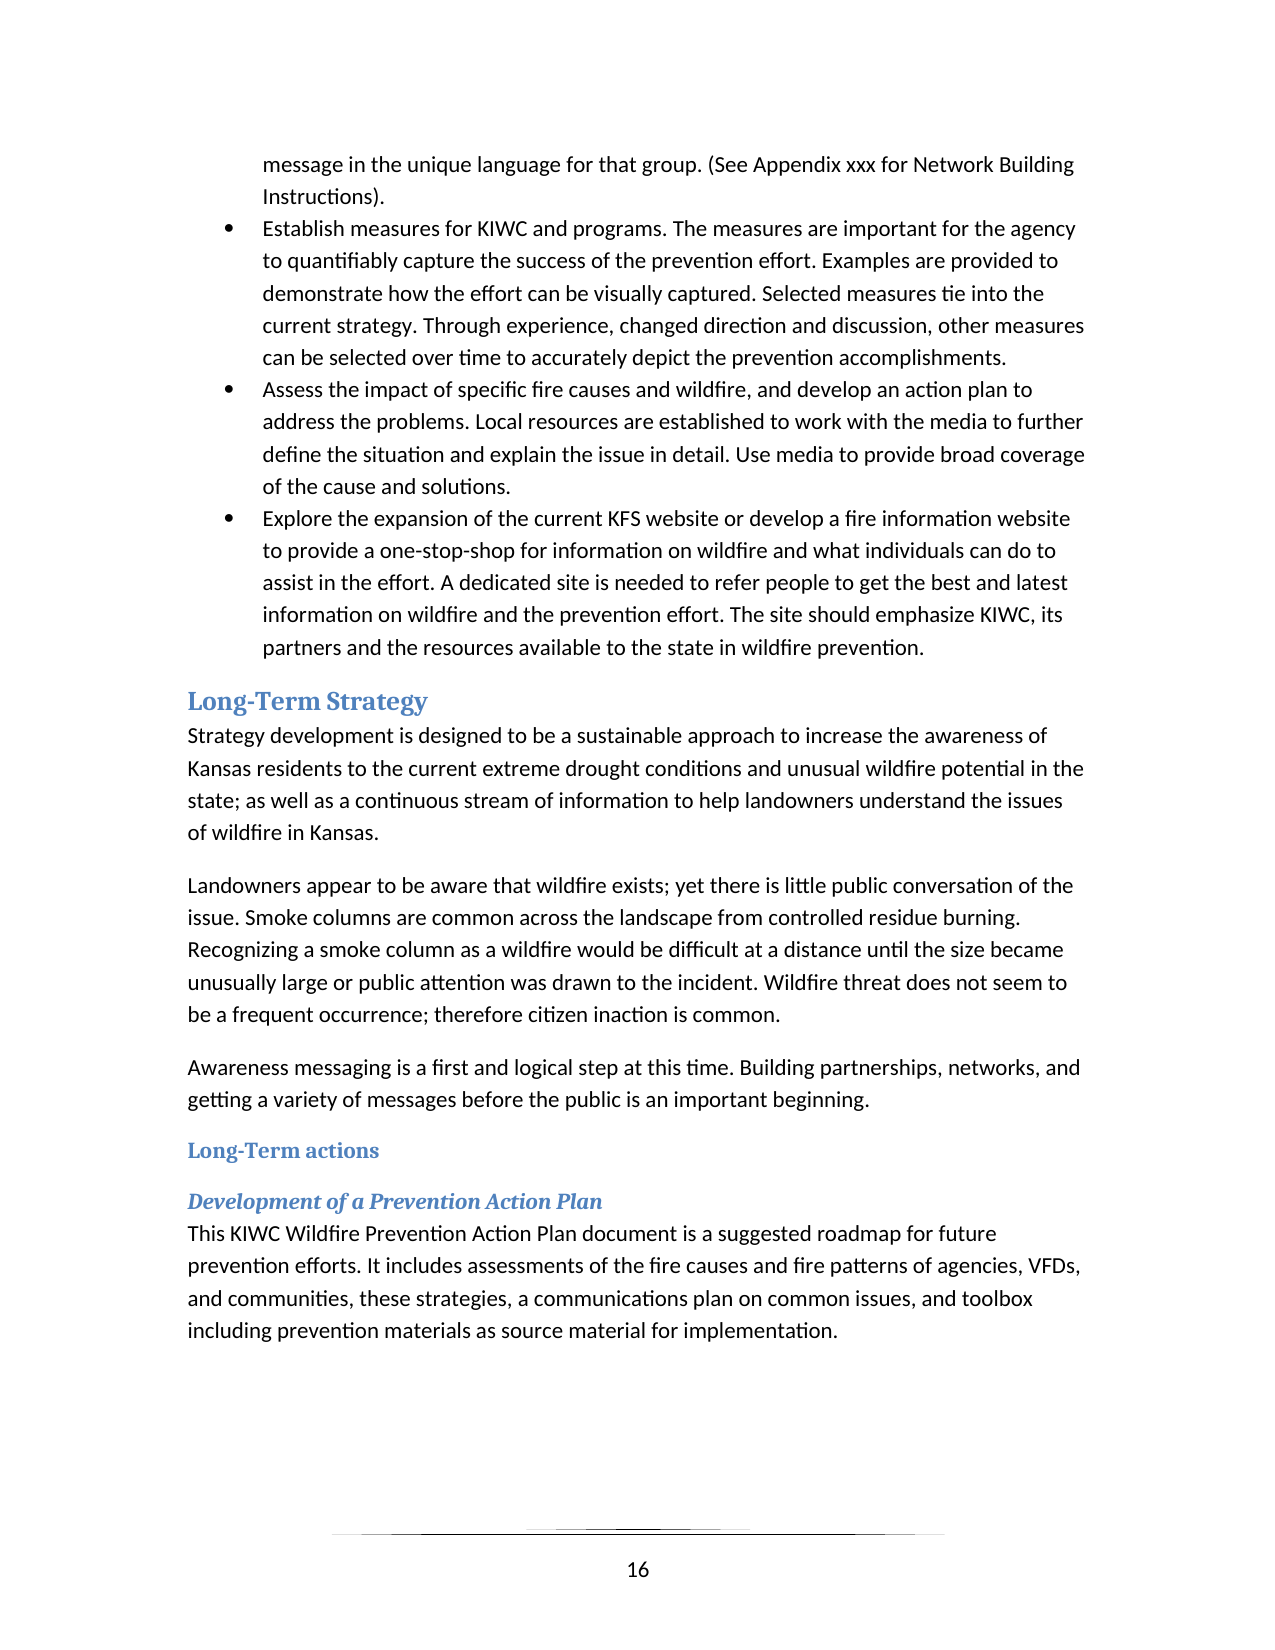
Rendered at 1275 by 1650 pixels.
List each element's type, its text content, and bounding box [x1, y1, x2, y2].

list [225, 150, 1087, 210]
subtitle Long-Term Strategy [187, 686, 1087, 717]
text Strategy development is designed to be a sustainable approach to increase the awareness of Kansas residents to the current extreme drought conditions and unusual wildfire potential in the state; as well as a continuous stream of information to help landowners understand the issues of wildfire in Kansas. [187, 722, 1087, 846]
list Explore the expansion of the current KFS website or develop a fire information website to provide a one-stop-shop for information on wildfire and what individuals can do to assist in the effort. A dedicated site is needed to refer people to get the best and latest information on wildfire and the prevention effort. The site should emphasize KIWC, its partners and the resources available to the state in wildfire prevention. [225, 504, 1087, 661]
subtitle Long-Term actions [187, 1138, 1087, 1164]
subtitle Development of a Prevention Action Plan [187, 1189, 1087, 1216]
text Awareness messaging is a first and logical step at this time. Building partnerships, networks, and getting a variety of messages before the public is an important beginning. [187, 1053, 1087, 1113]
text This KIWC Wildfire Prevention Action Plan document is a suggested roadmap for future prevention efforts. It includes assessments of the fire causes and fire patterns of agencies, VFDs, and communities, these strategies, a communications plan on common issues, and toolbox including prevention materials as source material for implementation. [187, 1219, 1087, 1344]
list Establish measures for KIWC and programs. The measures are important for the agency to quantifiably capture the success of the prevention effort. Examples are provided to demonstrate how the effort can be visually captured. Selected measures tie into the current strategy. Through experience, changed direction and discussion, other measures can be selected over time to accurately depict the prevention accomplishments. [225, 214, 1087, 371]
list Assess the impact of specific fire causes and wildfire, and develop an action plan to address the problems. Local resources are established to work with the media to further define the situation and explain the issue in detail. Use media to provide broad coverage of the cause and solutions. [225, 375, 1087, 500]
text Landowners appear to be aware that wildfire exists; yet there is little public conversation of the issue. Smoke columns are common across the landscape from controlled residue burning. Recognizing a smoke column as a wildfire would be difficult at a distance until the size became unusually large or public attention was drawn to the incident. Wildfire threat does not seem to be a frequent occurrence; therefore citizen inaction is common. [187, 871, 1087, 1028]
